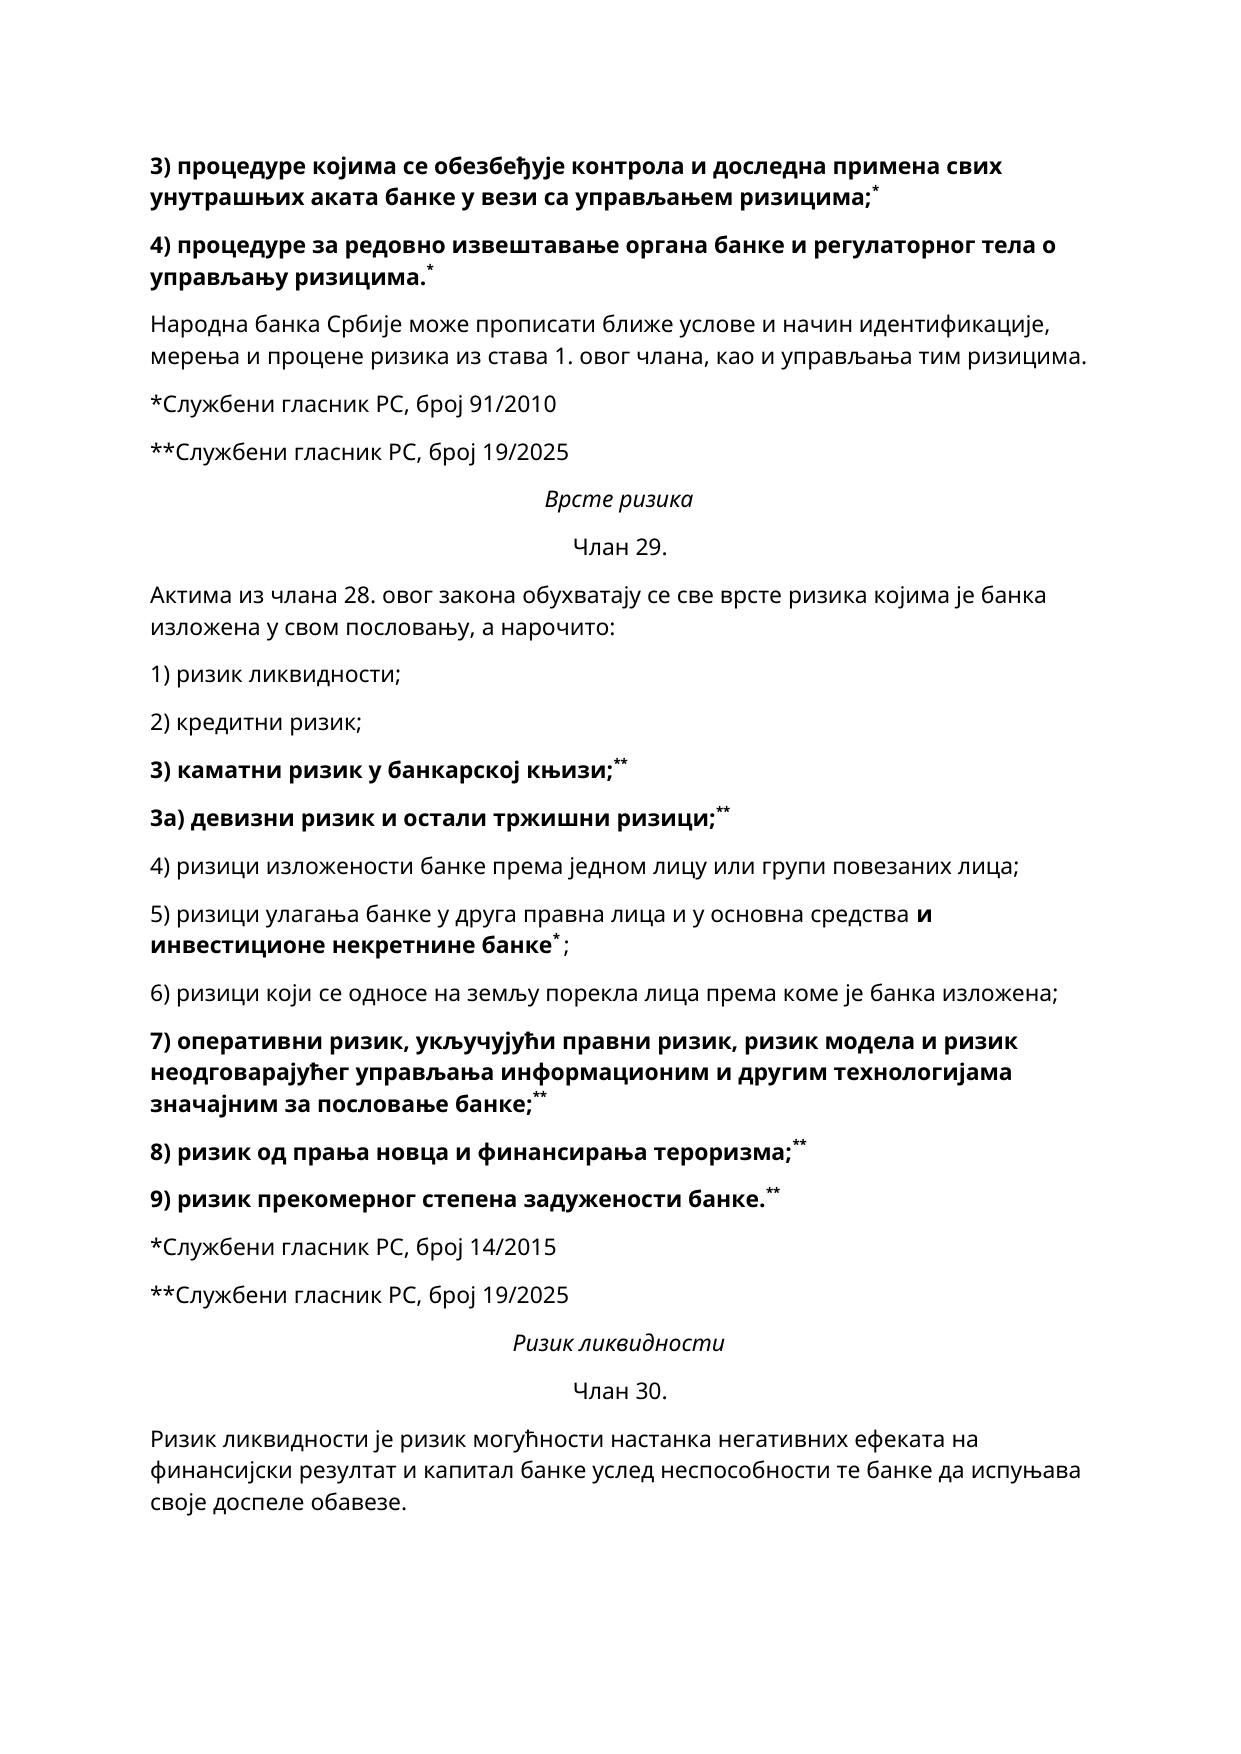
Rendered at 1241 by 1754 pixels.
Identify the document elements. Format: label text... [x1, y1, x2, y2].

text 6) ризици који се односе на земљу порекла лица према коме је банка изложена; [150, 977, 1090, 1008]
text 3) каматни ризик у банкарској књизи;** [150, 754, 1090, 785]
text Актима из члана 28. овог закона обухватају се све врсте ризика којима је банка изложена у свом пословању, а нарочито: [150, 579, 1090, 642]
text **Службени гласник РС, број 19/2025 [150, 1279, 1090, 1310]
text Народна банка Србије може прописати ближе услове и начин идентификације, мерења и процене ризика из става 1. овог члана, као и управљања тим ризицима. [150, 308, 1090, 371]
text *Службени гласник РС, број 14/2015 [150, 1231, 1090, 1262]
text 4) ризици изложености банке према једном лицу или групи повезаних лица; [150, 850, 1090, 881]
text *Службени гласник РС, број 91/2010 [150, 387, 1090, 419]
text 3а) девизни ризик и остали тржишни ризици;** [150, 802, 1090, 833]
text 5) ризици улагања банке у друга правна лица и у основна средства и инвестиционе некретнине банке* ; [150, 898, 1090, 960]
text 7) оперативни ризик, укључујући правни ризик, ризик модела и ризик неодговарајућег управљања информационим и другим технологијама значајним за пословање банке;** [150, 1025, 1090, 1119]
text 2) кредитни ризик; [150, 706, 1090, 737]
text 4) процедуре за редовно извештавање органа банке и регулаторног тела о управљању ризицима.* [150, 229, 1090, 292]
text Врсте ризика [150, 483, 1090, 514]
text **Службени гласник РС, број 19/2025 [150, 435, 1090, 467]
text 1) ризик ликвидности; [150, 658, 1090, 689]
text 3) процедуре којима се обезбеђује контрола и доследна примена свих унутрашњих аката банке у вези са управљањем ризицима;* [150, 150, 1090, 212]
text 9) ризик прекомерног степена задужености банке.** [150, 1183, 1090, 1214]
text 8) ризик од прања новца и финансирања тероризма;** [150, 1135, 1090, 1167]
text Члан 30. [150, 1375, 1090, 1406]
text Ризик ликвидности [150, 1327, 1090, 1358]
text Ризик ликвидности је ризик могућности настанка негативних ефеката на финансијски резултат и капитал банке услед неспособности те банке да испуњава своје доспеле обавезе. [150, 1423, 1090, 1517]
text Члан 29. [150, 531, 1090, 562]
